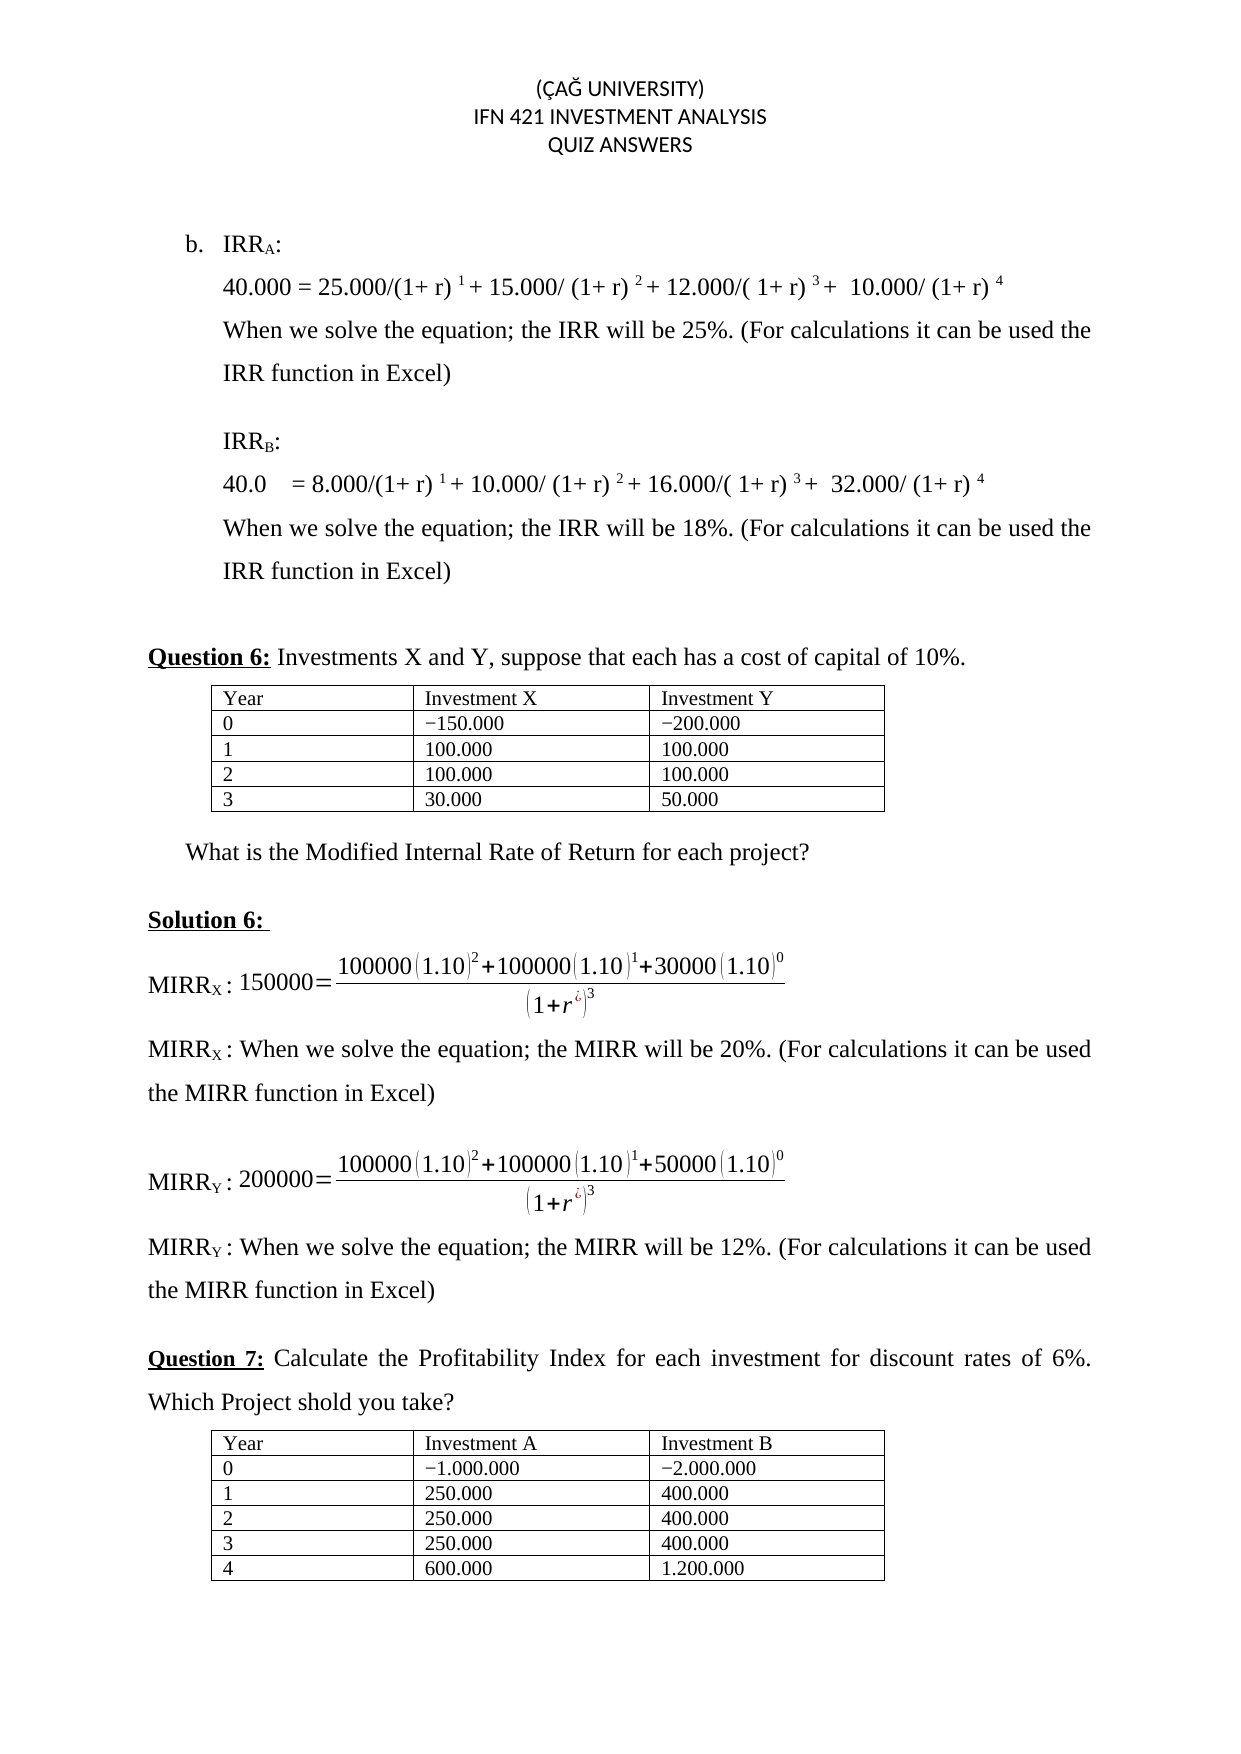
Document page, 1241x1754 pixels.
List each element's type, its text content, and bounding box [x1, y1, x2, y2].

table_header Investment B [650, 1431, 884, 1455]
text MIRRX : [148, 948, 1093, 1020]
text When we solve the equation; the IRR will be 25%. (For calculations it can be used the IRR function in Excel) [223, 315, 1093, 387]
table_header Year [212, 686, 413, 710]
table_cell 50.000 [650, 787, 884, 811]
text Solution 6: [148, 905, 1093, 934]
table_cell 400.000 [650, 1531, 884, 1555]
table_cell 250.000 [414, 1506, 649, 1530]
table_cell 1 [212, 736, 413, 761]
table_cell 30.000 [414, 787, 649, 811]
table_cell 100.000 [650, 736, 884, 761]
table_cell 3 [212, 1531, 413, 1555]
table_cell 100.000 [414, 762, 649, 786]
table_cell 4 [212, 1556, 413, 1580]
table_header Investment Y [650, 686, 884, 710]
table_header Investment A [414, 1431, 649, 1455]
table_cell −1.000.000 [414, 1456, 649, 1480]
list IRRA: [185, 229, 1093, 258]
table_cell 2 [212, 762, 413, 786]
table_header Year [212, 1431, 413, 1455]
table_cell 3 [212, 787, 413, 811]
table_cell 1 [212, 1481, 413, 1505]
table_cell 2 [212, 1506, 413, 1530]
list = 8.000/(1+ r) 1 + 10.000/ (1+ r) 2 + 16.000/( 1+ r) 3 + 32.000/ (1+ r) 4 [223, 469, 1093, 498]
table_cell 100.000 [650, 762, 884, 786]
text Question 7: Calculate the Profitability Index for each investment for discount rates of 6%. Which Project shold you take? [148, 1343, 1093, 1415]
table_cell 100.000 [414, 736, 649, 761]
text Question 6: Investments X and Y, suppose that each has a cost of capital of 10%. [148, 642, 1093, 671]
table_cell 400.000 [650, 1506, 884, 1530]
table_cell 1.200.000 [650, 1556, 884, 1580]
table_cell 600.000 [414, 1556, 649, 1580]
list What is the Modified Internal Rate of Return for each project? [185, 837, 1093, 866]
text MIRRY : When we solve the equation; the MIRR will be 12%. (For calculations it can be used the MIRR function in Excel) [148, 1232, 1093, 1304]
table_cell −2.000.000 [650, 1456, 884, 1480]
table_header Investment X [414, 686, 649, 710]
table_cell −150.000 [414, 711, 649, 735]
list 40.000 = 25.000/(1+ r) 1 + 15.000/ (1+ r) 2 + 12.000/( 1+ r) 3 + 10.000/ (1+ r) 4 [223, 272, 1093, 301]
table_cell −200.000 [650, 711, 884, 735]
text MIRRX : When we solve the equation; the MIRR will be 20%. (For calculations it can be used the MIRR function in Excel) [148, 1034, 1093, 1106]
table_cell 400.000 [650, 1481, 884, 1505]
table_cell 250.000 [414, 1481, 649, 1505]
table_cell 250.000 [414, 1531, 649, 1555]
text MIRRY : [148, 1146, 1093, 1218]
list IRRB: [223, 426, 1093, 455]
text When we solve the equation; the IRR will be 18%. (For calculations it can be used the IRR function in Excel) [223, 513, 1093, 584]
table_cell 0 [212, 1456, 413, 1480]
table_cell 0 [212, 711, 413, 735]
